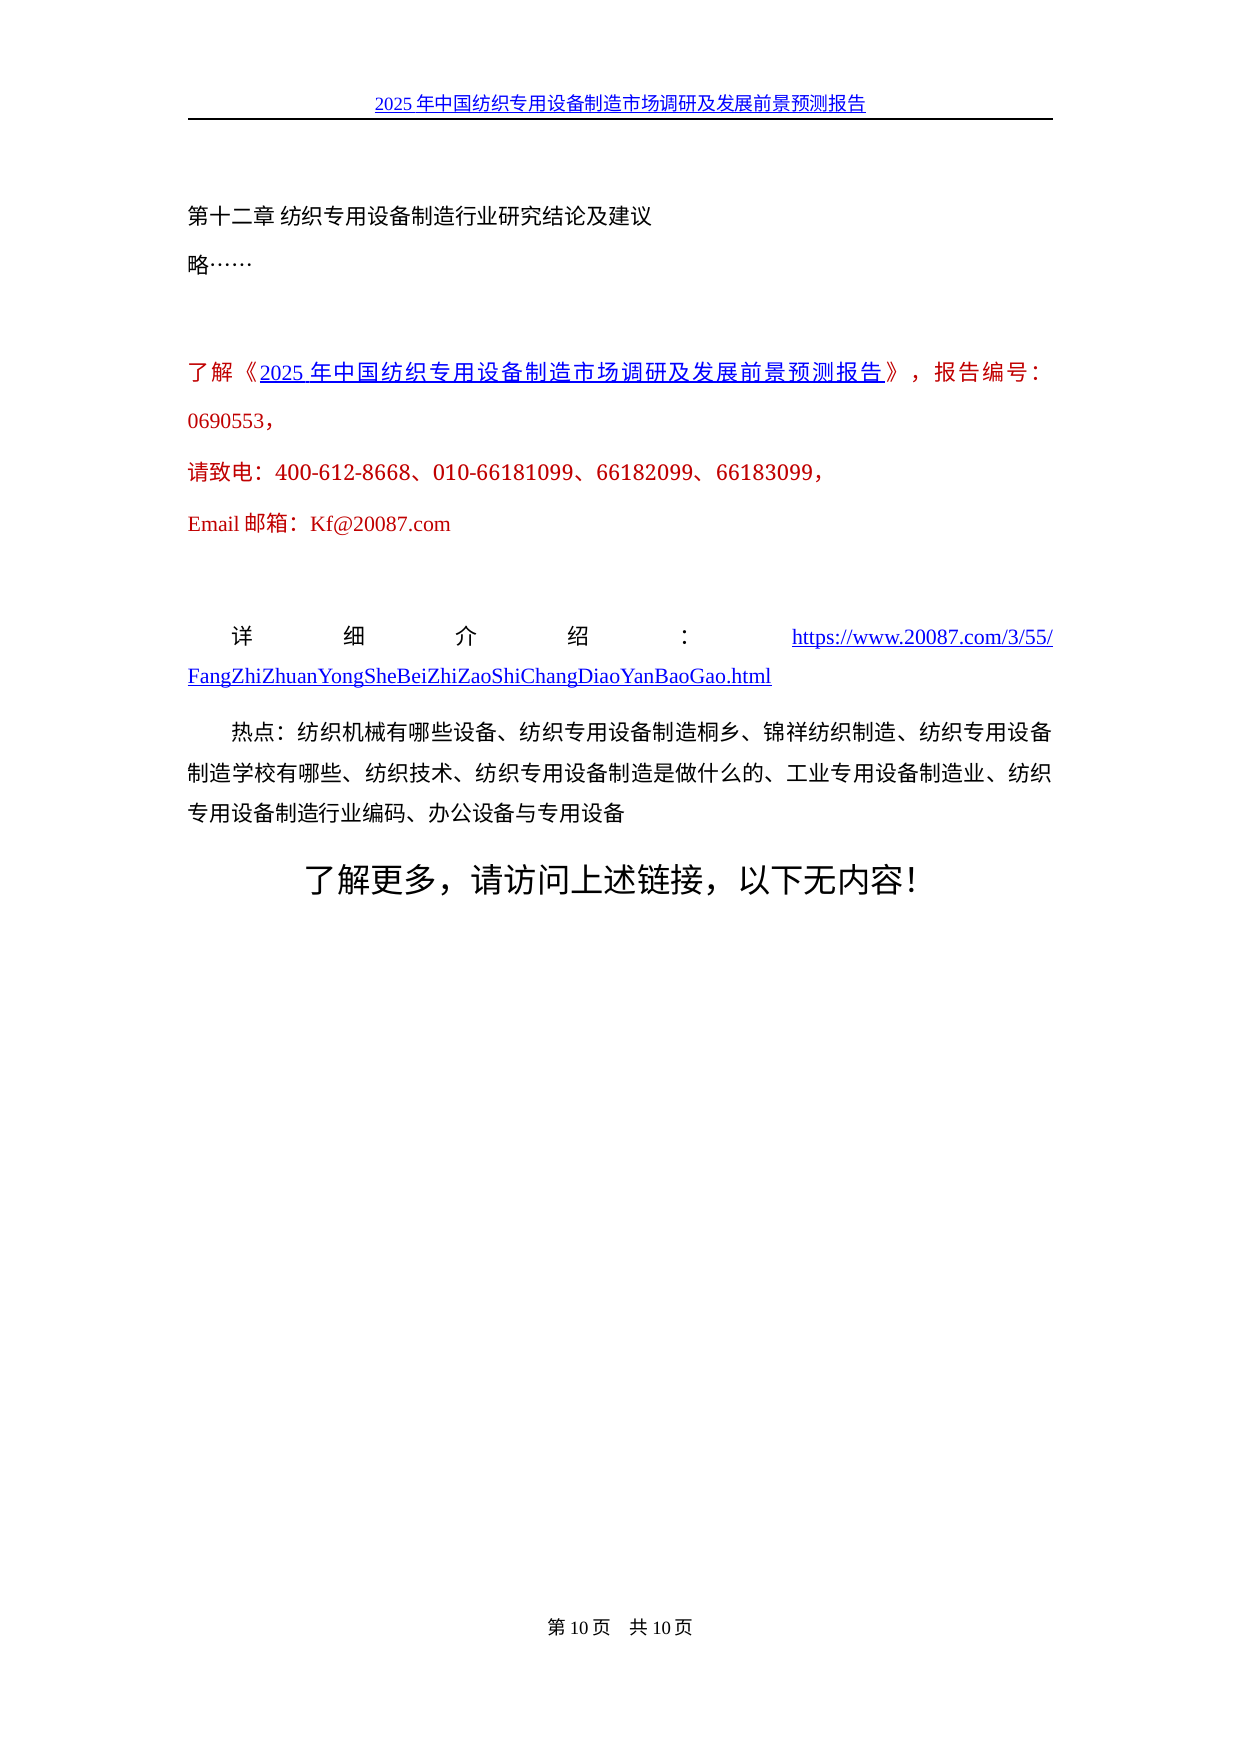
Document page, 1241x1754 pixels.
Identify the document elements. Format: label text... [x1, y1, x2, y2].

text Email邮箱：Kf@20087.com [187, 506, 1053, 538]
text 热点：纺织机械有哪些设备、纺织专用设备制造桐乡、锦祥纺织制造、纺织专用设备制造学校有哪些、纺织技术、纺织专用设备制造是做什么的、工业专用设备制造业、纺织专用设备制造行业编码、办公设备与专用设备 [187, 714, 1053, 828]
text 详细介绍：https://www.20087.com/3/55/FangZhiZhuanYongSheBeiZhiZaoShiChangDiaoYanBaoGao.html [187, 619, 1053, 692]
text 了解《2025年中国纺织专用设备制造市场调研及发展前景预测报告》，报告编号：0690553， [187, 354, 1053, 435]
title 了解更多，请访问上述链接，以下无内容！ [187, 846, 1053, 911]
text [187, 150, 1053, 280]
text 请致电：400-612-8668、010-66181099、66182099、66183099， [187, 454, 1053, 487]
